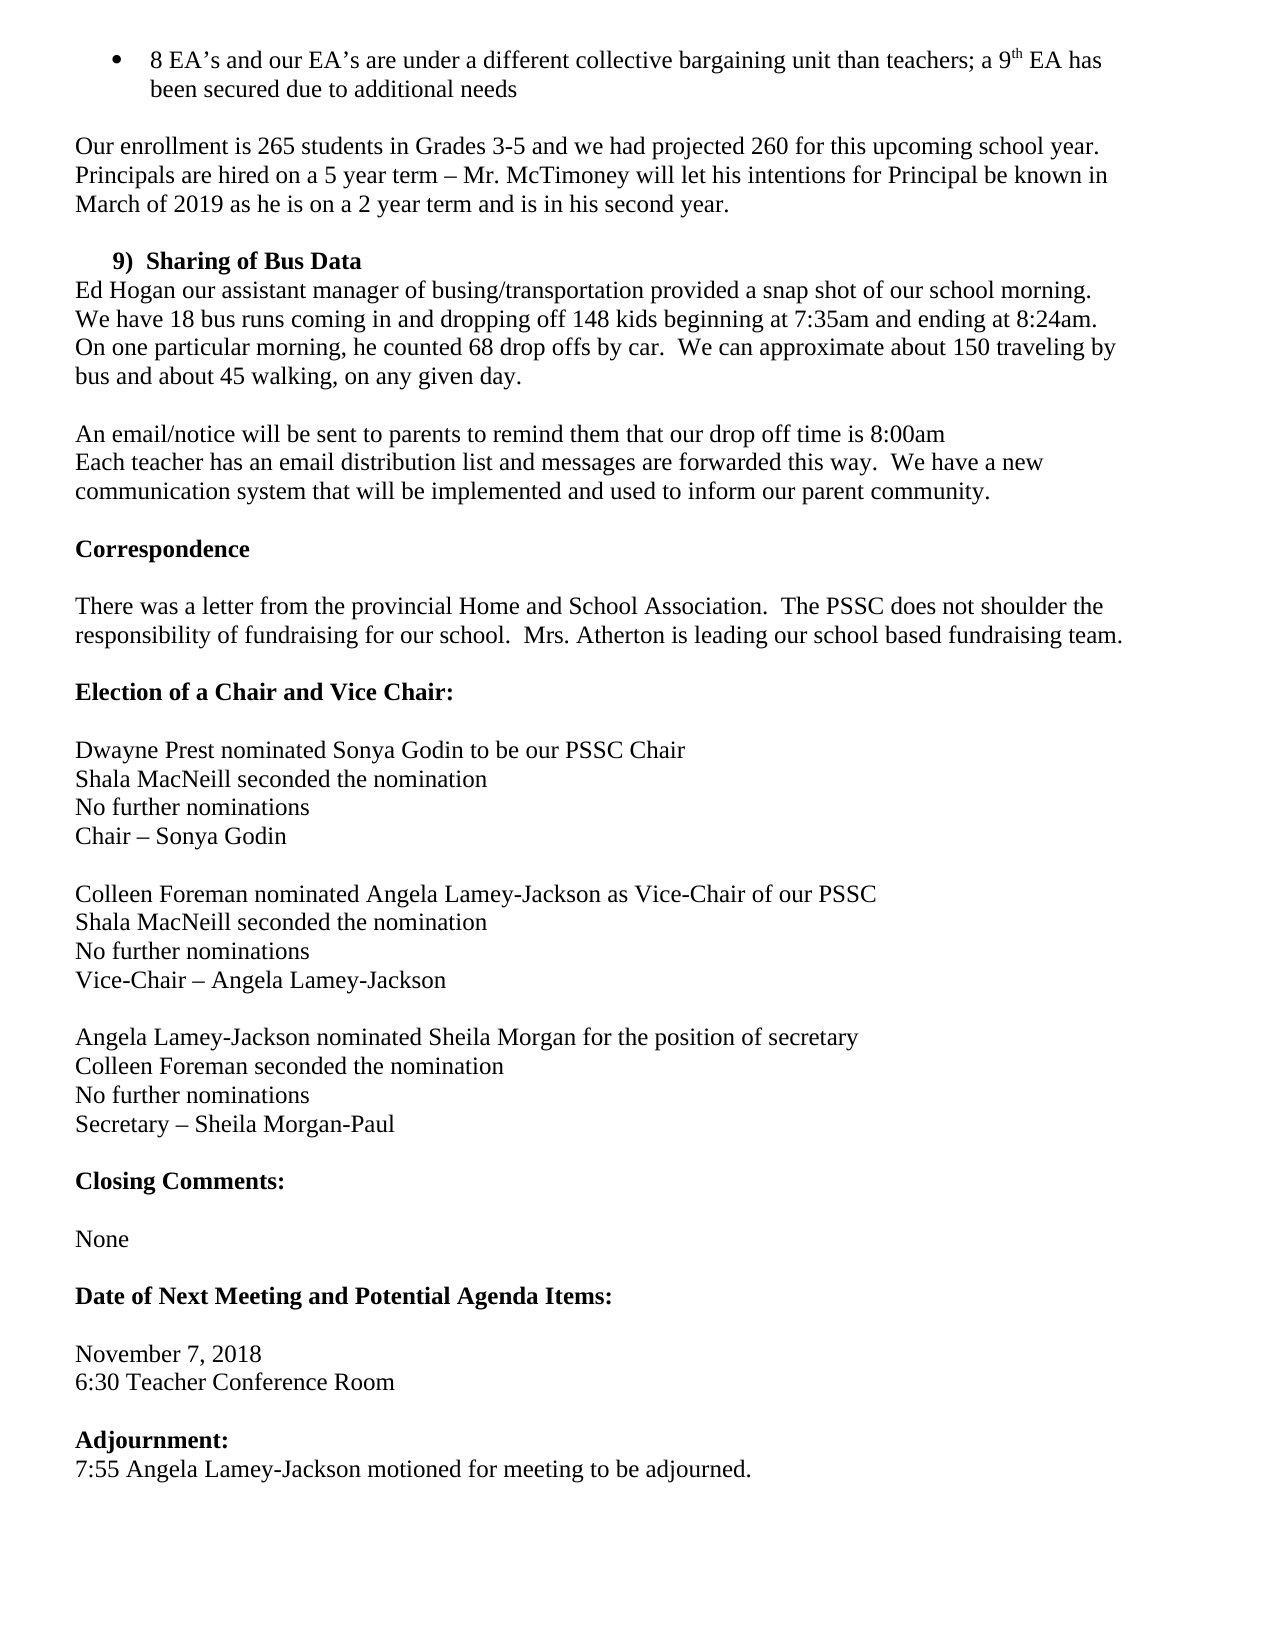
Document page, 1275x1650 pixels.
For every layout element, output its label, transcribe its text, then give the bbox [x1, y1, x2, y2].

text Chair – Sonya Godin [75, 821, 1125, 850]
text November 7, 2018 [75, 1339, 1125, 1367]
text Election of a Chair and Vice Chair: [75, 677, 1125, 706]
text Colleen Foreman nominated Angela Lamey-Jackson as Vice-Chair of our PSSC [75, 879, 1125, 907]
text Each teacher has an email distribution list and messages are forwarded this way. We have a new communication system that will be implemented and used to inform our parent community. [75, 447, 1125, 505]
list 8 EA’s and our EA’s are under a different collective bargaining unit than teachers; a 9th EA has been secured due to additional needs [112, 45, 1125, 102]
text Date of Next Meeting and Potential Agenda Items: [75, 1281, 1125, 1310]
text There was a letter from the provincial Home and School Association. The PSSC does not shoulder the responsibility of fundraising for our school. Mrs. Atherton is leading our school based fundraising team. [75, 591, 1125, 649]
text Principals are hired on a 5 year term – Mr. McTimoney will let his intentions for Principal be known in March of 2019 as he is on a 2 year term and is in his second year. [75, 160, 1125, 217]
text Shala MacNeill seconded the nomination [75, 764, 1125, 792]
text Our enrollment is 265 students in Grades 3-5 and we had projected 260 for this upcoming school year. [75, 131, 1125, 160]
text Dwayne Prest nominated Sonya Godin to be our PSSC Chair [75, 735, 1125, 764]
text 7:55 Angela Lamey-Jackson motioned for meeting to be adjourned. [75, 1454, 1125, 1482]
text Angela Lamey-Jackson nominated Sheila Morgan for the position of secretary [75, 994, 1125, 1051]
text None [75, 1224, 1125, 1252]
text Shala MacNeill seconded the nomination [75, 907, 1125, 936]
text Correspondence [75, 534, 1125, 562]
text An email/notice will be sent to parents to remind them that our drop off time is 8:00am [75, 419, 1125, 447]
text Adjournment: [75, 1425, 1125, 1454]
text 6:30 Teacher Conference Room [75, 1367, 1125, 1396]
text Secretary – Sheila Morgan-Paul [75, 1109, 1125, 1137]
text Ed Hogan our assistant manager of busing/transportation provided a snap shot of our school morning. We have 18 bus runs coming in and dropping off 148 kids beginning at 7:35am and ending at 8:24am. On one particular morning, he counted 68 drop offs by car. We can approximate about 150 traveling by bus and about 45 walking, on any given day. [75, 275, 1125, 390]
text Vice-Chair – Angela Lamey-Jackson [75, 965, 1125, 994]
text Colleen Foreman seconded the nomination [75, 1051, 1125, 1080]
text No further nominations [75, 792, 1125, 821]
text No further nominations [75, 1080, 1125, 1109]
text No further nominations [75, 936, 1125, 965]
text 9) Sharing of Bus Data [75, 246, 1125, 275]
text Closing Comments: [75, 1166, 1125, 1195]
